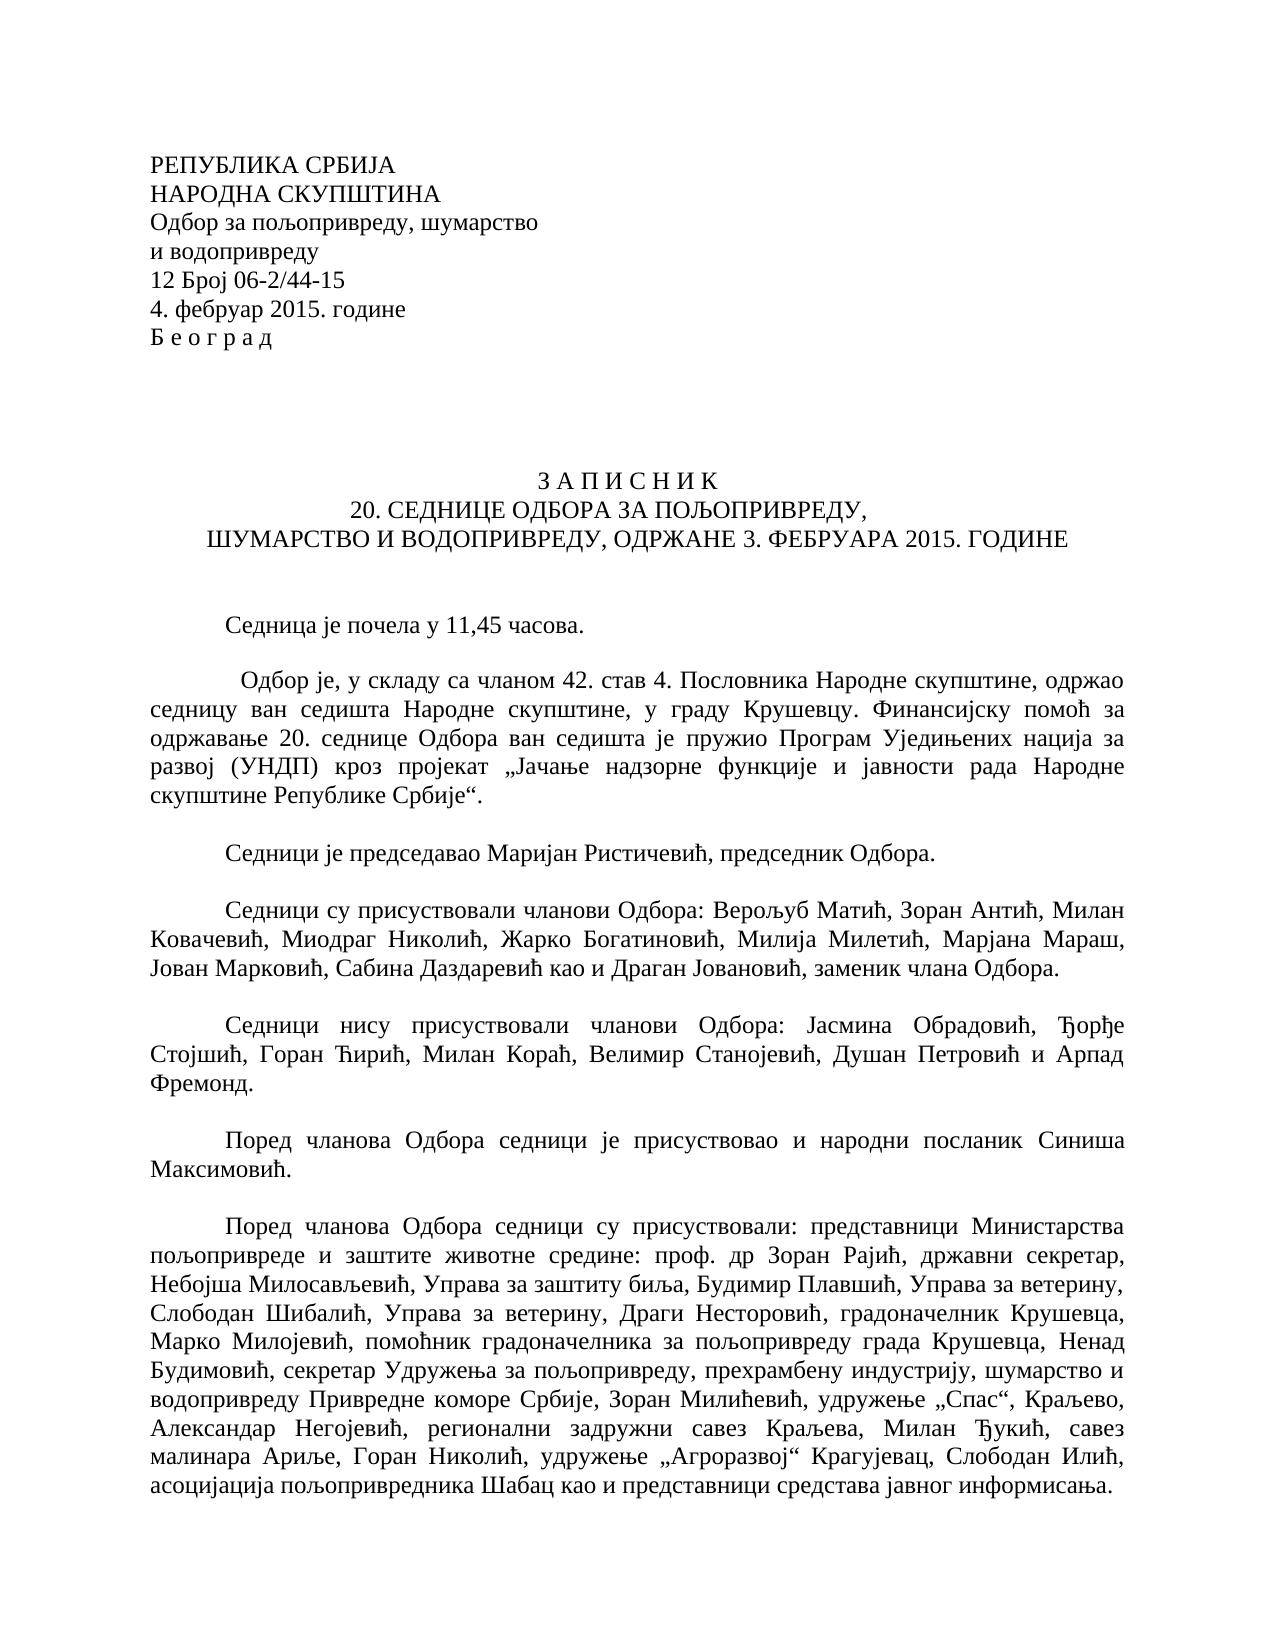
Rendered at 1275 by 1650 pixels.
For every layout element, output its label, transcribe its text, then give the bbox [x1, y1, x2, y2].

text Седници нису присуствовали чланови Одбора: Јасмина Обрадовић, Ђорђе Стојшић, Горан Ћирић, Милан Кораћ, Велимир Станојевић, Душан Петровић и Арпад Фремонд. [150, 1010, 1125, 1096]
text НАРОДНА СКУПШТИНА [150, 179, 1125, 207]
text 4. фебруар 2015. године [150, 294, 1125, 322]
text ШУМАРСТВО И ВОДОПРИВРЕДУ, ОДРЖАНЕ 3. ФЕБРУАРА 2015. ГОДИНЕ [150, 524, 1125, 552]
text 20. СЕДНИЦЕ ОДБОРА ЗА ПОЉОПРИВРЕДУ, [150, 495, 1125, 524]
text Поред чланова Одбора седници је присуствовао и народни посланик Синиша Максимовић. [150, 1125, 1125, 1183]
text Седници је председавао Маријан Ристичевић, председник Одбора. [150, 838, 1125, 866]
text 12 Број 06-2/44-15 [150, 265, 1125, 294]
text Седници су присуствовали чланови Одбора: Верољуб Матић, Зоран Антић, Милан Ковачевић, Миодраг Николић, Жарко Богатиновић, Милија Милетић, Марјана Мараш, Јован Марковић, Сабина Даздаревић као и Драган Јовановић, заменик члана Одбора. [150, 895, 1125, 981]
text Одбор је, у складу са чланом 42. став 4. Пословника Народне скупштине, одржао седницу ван седишта Народне скупштине, у граду Крушевцу. Финансијску помоћ за одржавање 20. седнице Одбора ван седишта је пружио Програм Уједињених нација за развој (УНДП) кроз пројекат „Јачање надзорне функције и јавности рада Народне скупштине Републике Србије“. [150, 665, 1125, 809]
text З А П И С Н И К [150, 466, 1125, 495]
text Одбор за пољопривреду, шумарство [150, 207, 1125, 236]
text Б е о г р а д [150, 322, 1125, 351]
text РЕПУБЛИКА СРБИЈА [150, 150, 1125, 179]
text и водопривреду [150, 236, 1125, 265]
text Седница је почела у 11,45 часова. [150, 610, 1125, 639]
text Поред чланова Одбора седници су присуствовали: представници Министарства пољопривреде и заштите животне средине: проф. др Зоран Рајић, државни секретар, Небојша Милосављевић, Управа за заштиту биља, Будимир Плавшић, Управа за ветерину, Слободан Шибалић, Управа за ветерину, Драги Несторовић, градоначелник Крушевца, Марко Милојевић, помоћник градоначелника за пољопривреду града Крушевца, Ненад Будимовић, секретар Удружења за пољопривреду, прехрамбену индустрију, шумарство и водопривреду Привредне коморе Србије, Зоран Милићевић, удружење „Спас“, Краљево, Александар Негојевић, регионални задружни савез Краљева, Милан Ђукић, савез малинара Ариље, Горан Николић, удружење „Агроразвој“ Крагујевац, Слободан Илић, асоцијација пољопривредника Шабац као и представници средстава јавног информисања. [150, 1211, 1125, 1499]
